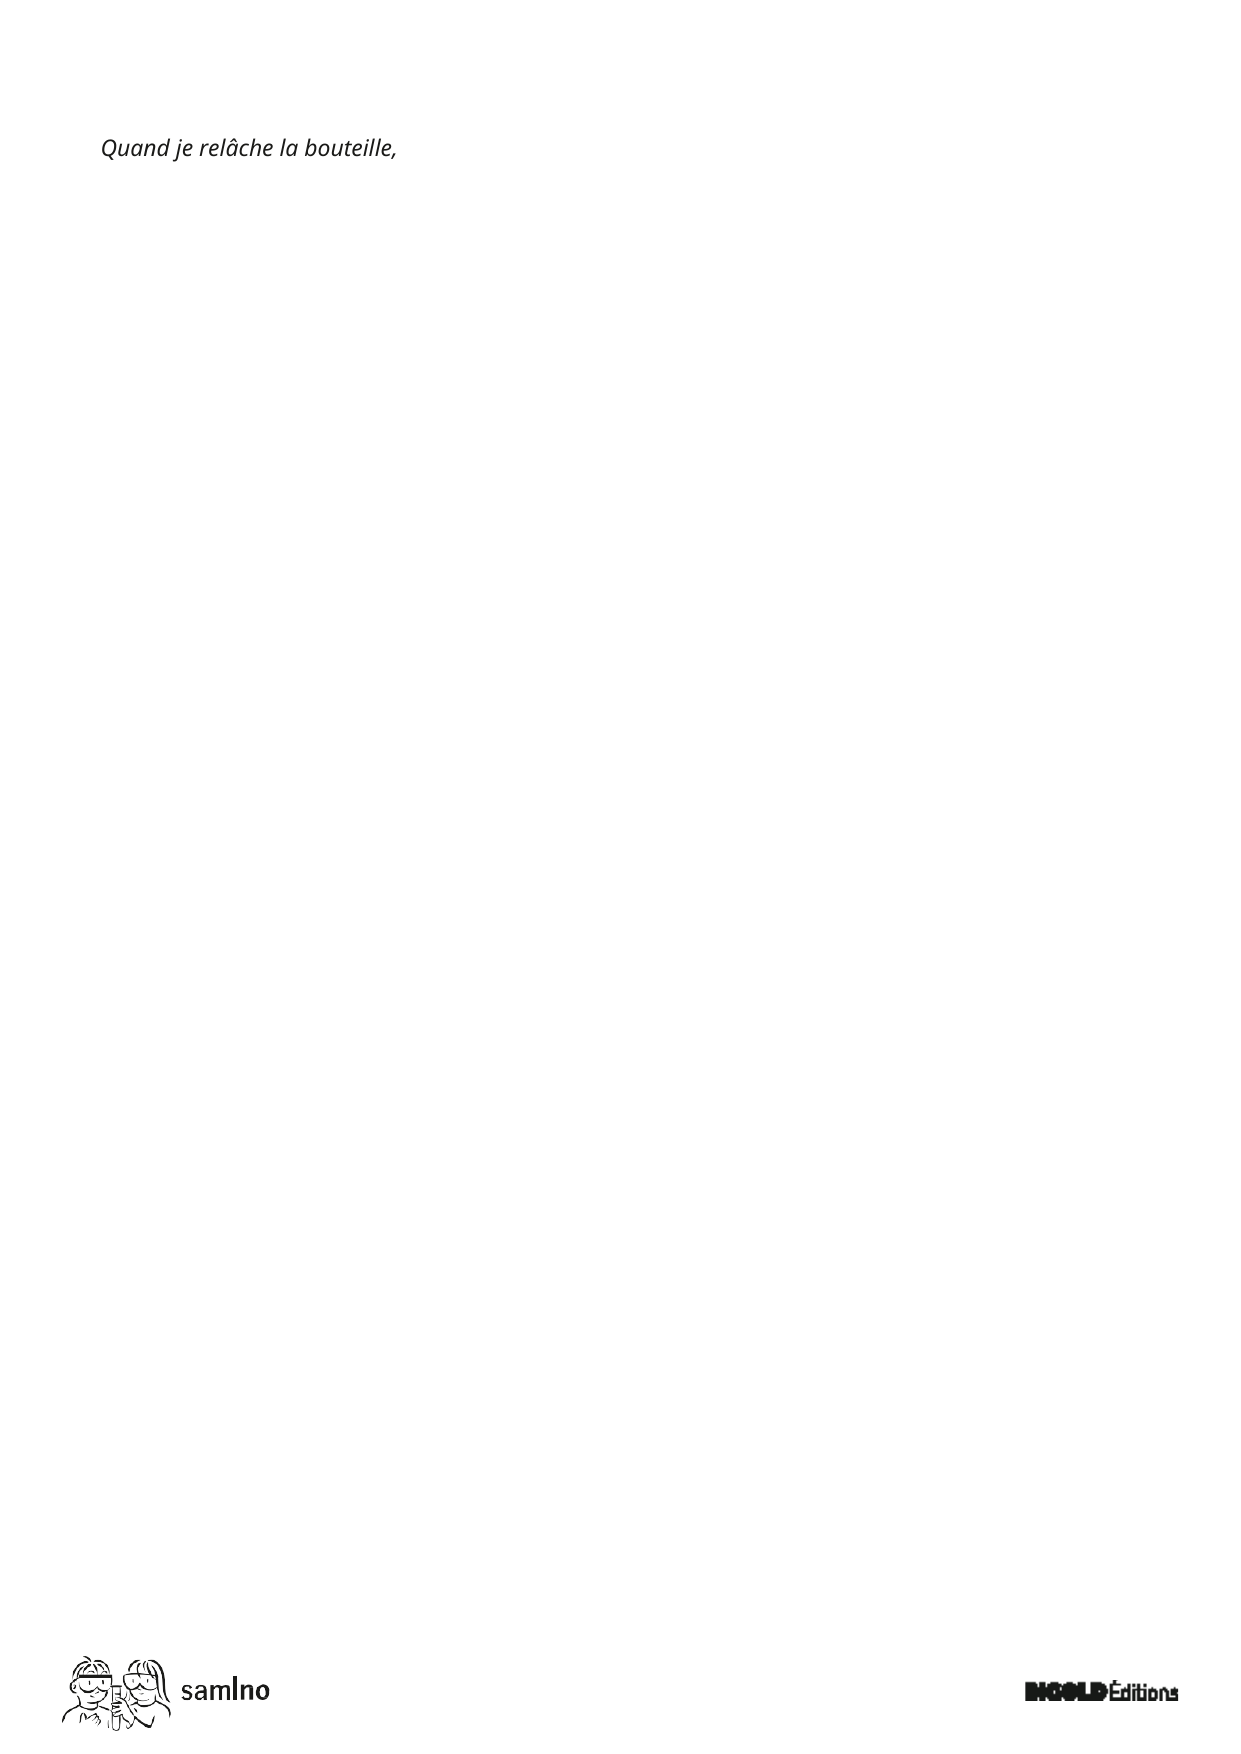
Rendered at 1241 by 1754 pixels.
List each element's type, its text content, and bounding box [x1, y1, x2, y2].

picture [1025, 1680, 1179, 1701]
picture [62, 1656, 230, 1731]
text Quand je relâche la bouteille, [100, 132, 1190, 163]
